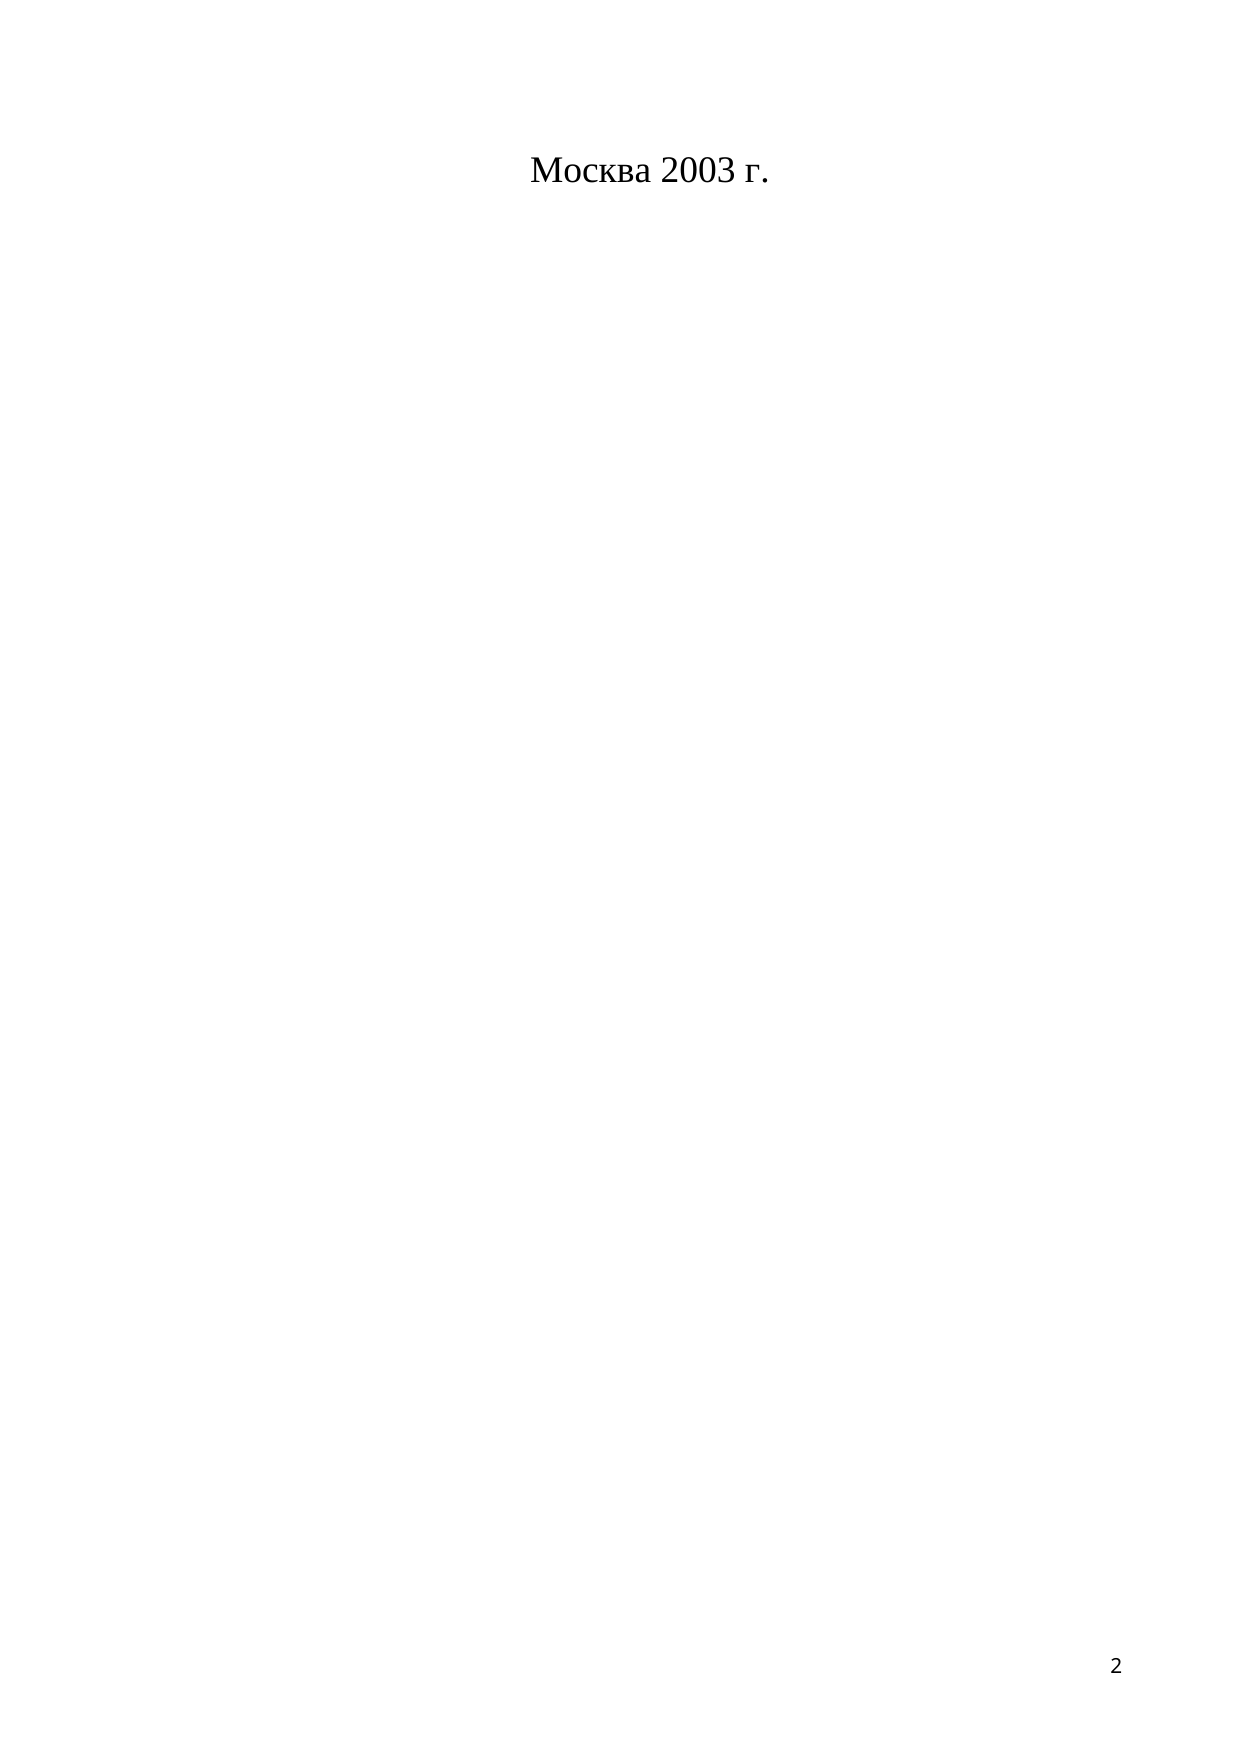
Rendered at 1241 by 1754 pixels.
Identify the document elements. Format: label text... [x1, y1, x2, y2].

title Москва 2003 г. [177, 148, 1122, 191]
